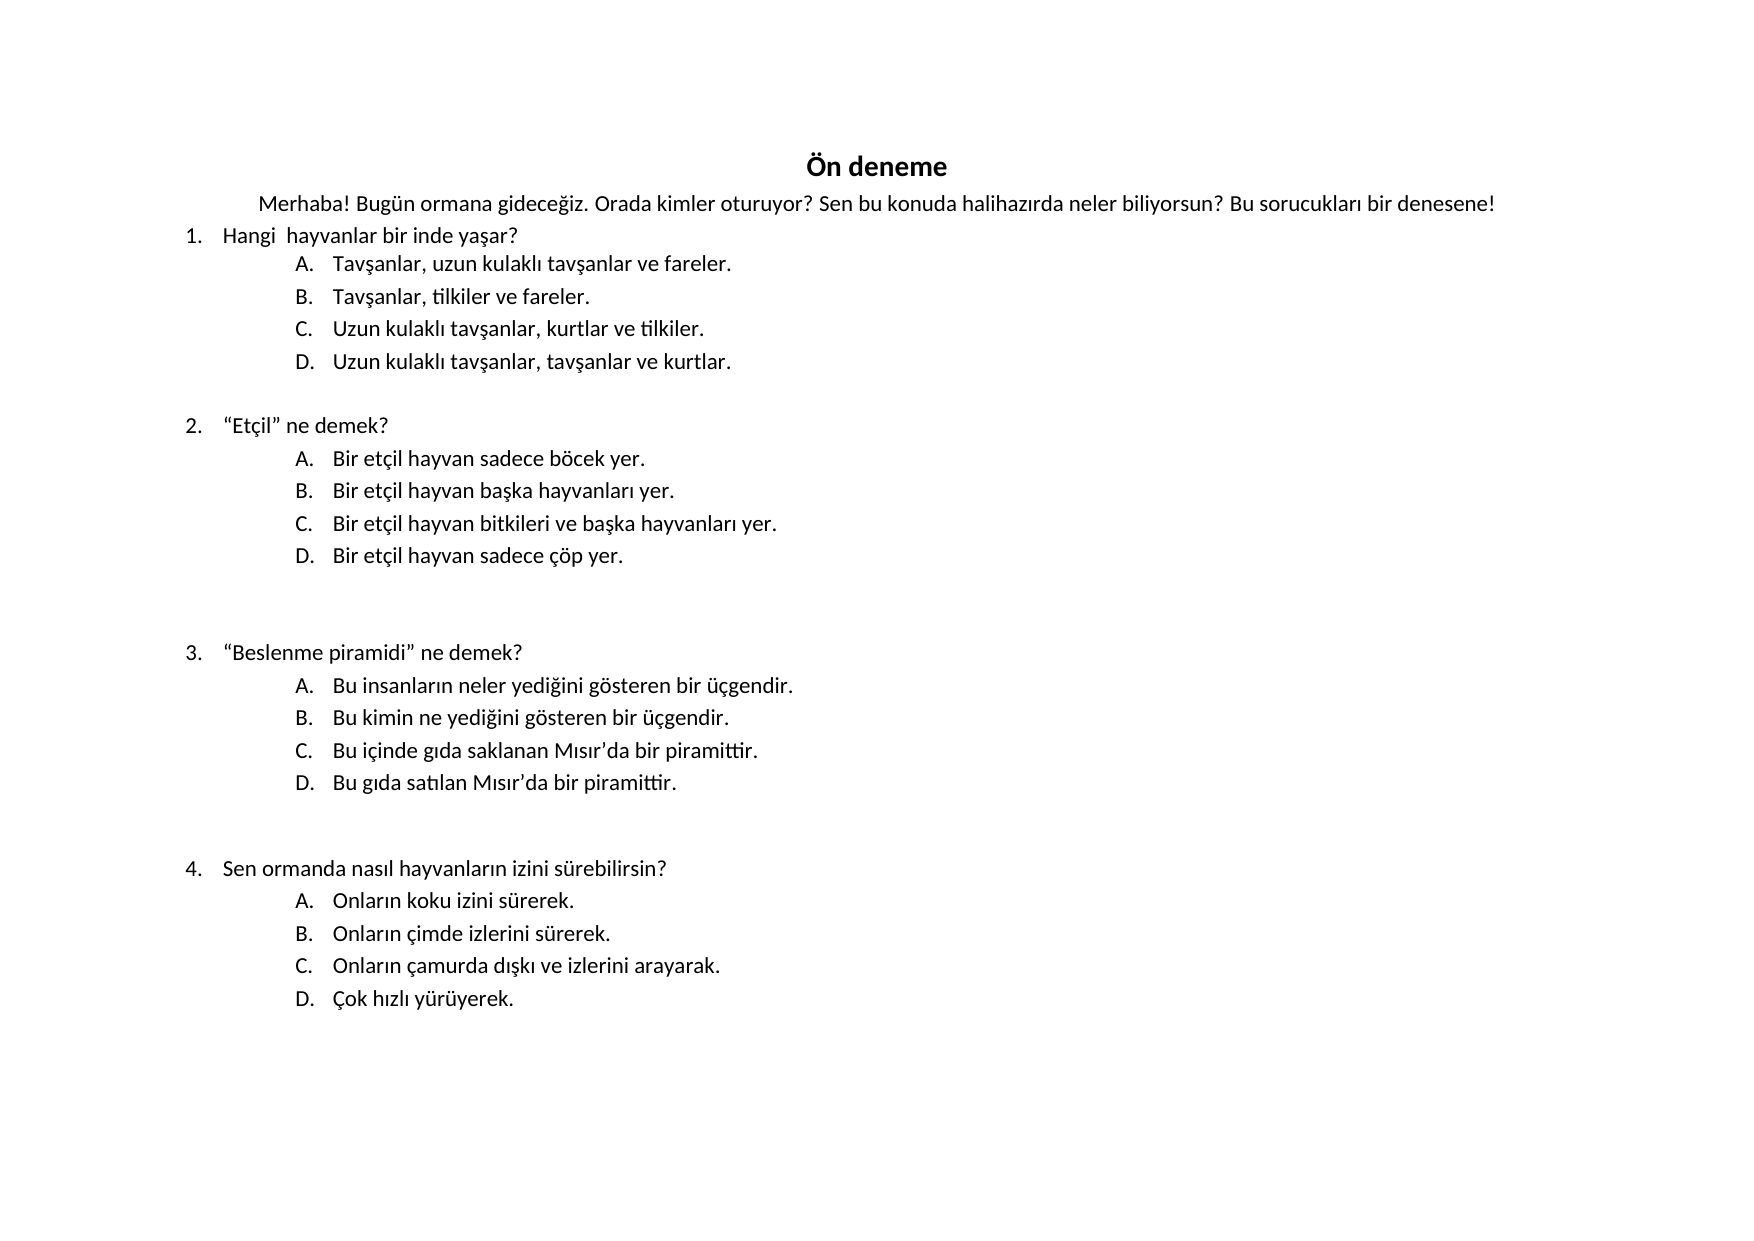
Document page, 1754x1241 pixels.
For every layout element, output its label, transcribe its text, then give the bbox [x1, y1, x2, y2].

list Hangi hayvanlar bir inde yaşar? [185, 221, 1606, 249]
list Bir etçil hayvan bitkileri ve başka hayvanları yer. [295, 509, 1606, 537]
list Bu içinde gıda saklanan Mısır’da bir piramittir. [295, 736, 1606, 764]
list Onların çimde izlerini sürerek. [295, 919, 1606, 947]
list Bu insanların neler yediğini gösteren bir üçgendir. [295, 671, 1606, 699]
list Onların çamurda dışkı ve izlerini arayarak. [295, 951, 1606, 979]
list Sen ormanda nasıl hayvanların izini sürebilirsin? [185, 854, 1606, 882]
list Tavşanlar, uzun kulaklı tavşanlar ve fareler. [295, 249, 1606, 277]
list Bir etçil hayvan sadece çöp yer. [295, 542, 1606, 569]
text Ön deneme [148, 148, 1606, 183]
list Uzun kulaklı tavşanlar, tavşanlar ve kurtlar. [295, 347, 1606, 375]
list Bu gıda satılan Mısır’da bir piramittir. [295, 768, 1606, 796]
list Uzun kulaklı tavşanlar, kurtlar ve tilkiler. [295, 314, 1606, 342]
list Tavşanlar, tilkiler ve fareler. [295, 282, 1606, 310]
list Onların koku izini sürerek. [295, 886, 1606, 914]
list “Beslenme piramidi” ne demek? [185, 638, 1606, 666]
list Bir etçil hayvan başka hayvanları yer. [295, 477, 1606, 504]
list “Etçil” ne demek? [185, 412, 1606, 439]
text Merhaba! Bugün ormana gideceğiz. Orada kimler oturuyor? Sen bu konuda halihazırda neler biliyorsun? Bu sorucukları bir denesene! [148, 189, 1606, 217]
list Bir etçil hayvan sadece böcek yer. [295, 444, 1606, 472]
list Çok hızlı yürüyerek. [295, 984, 1606, 1012]
list Bu kimin ne yediğini gösteren bir üçgendir. [295, 703, 1606, 731]
